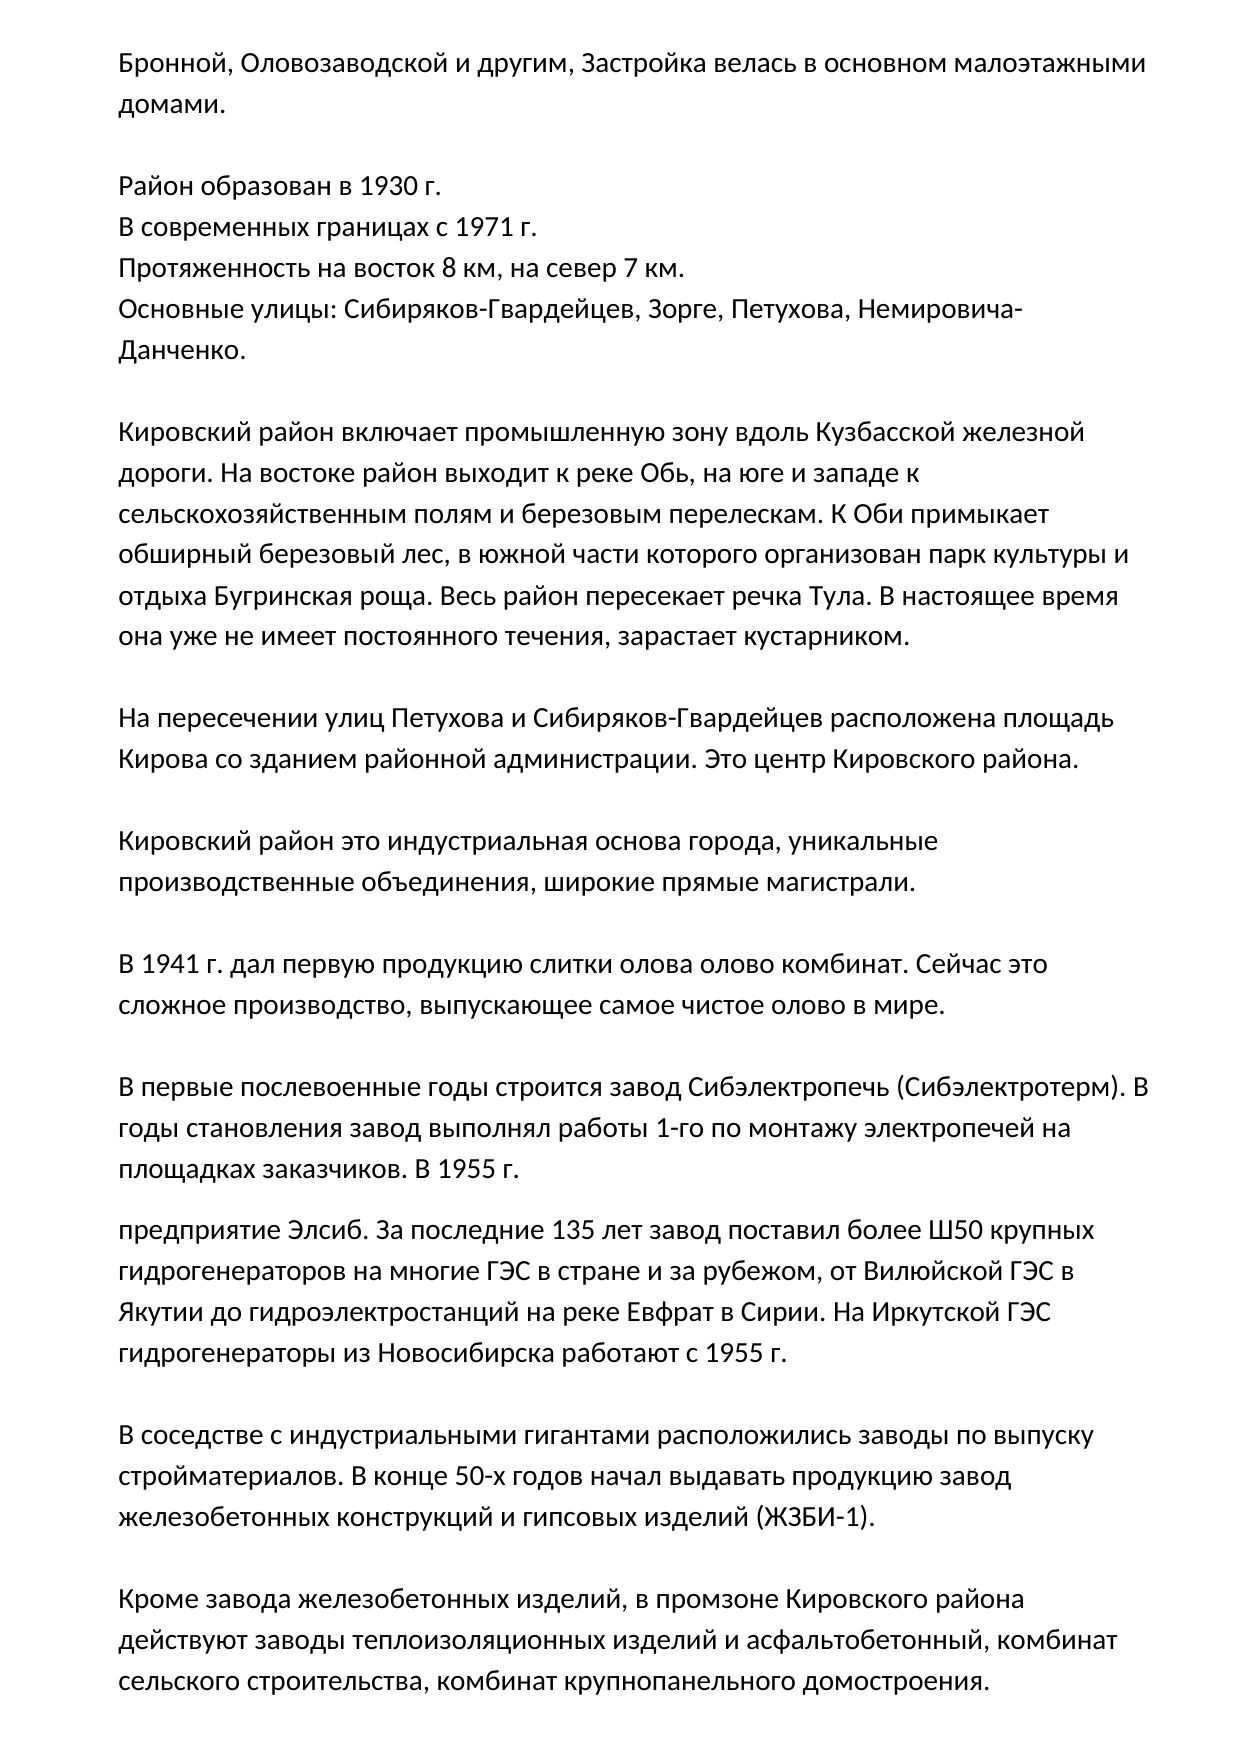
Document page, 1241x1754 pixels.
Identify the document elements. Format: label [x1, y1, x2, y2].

text [118, 44, 1152, 1185]
text [118, 1211, 1152, 1697]
